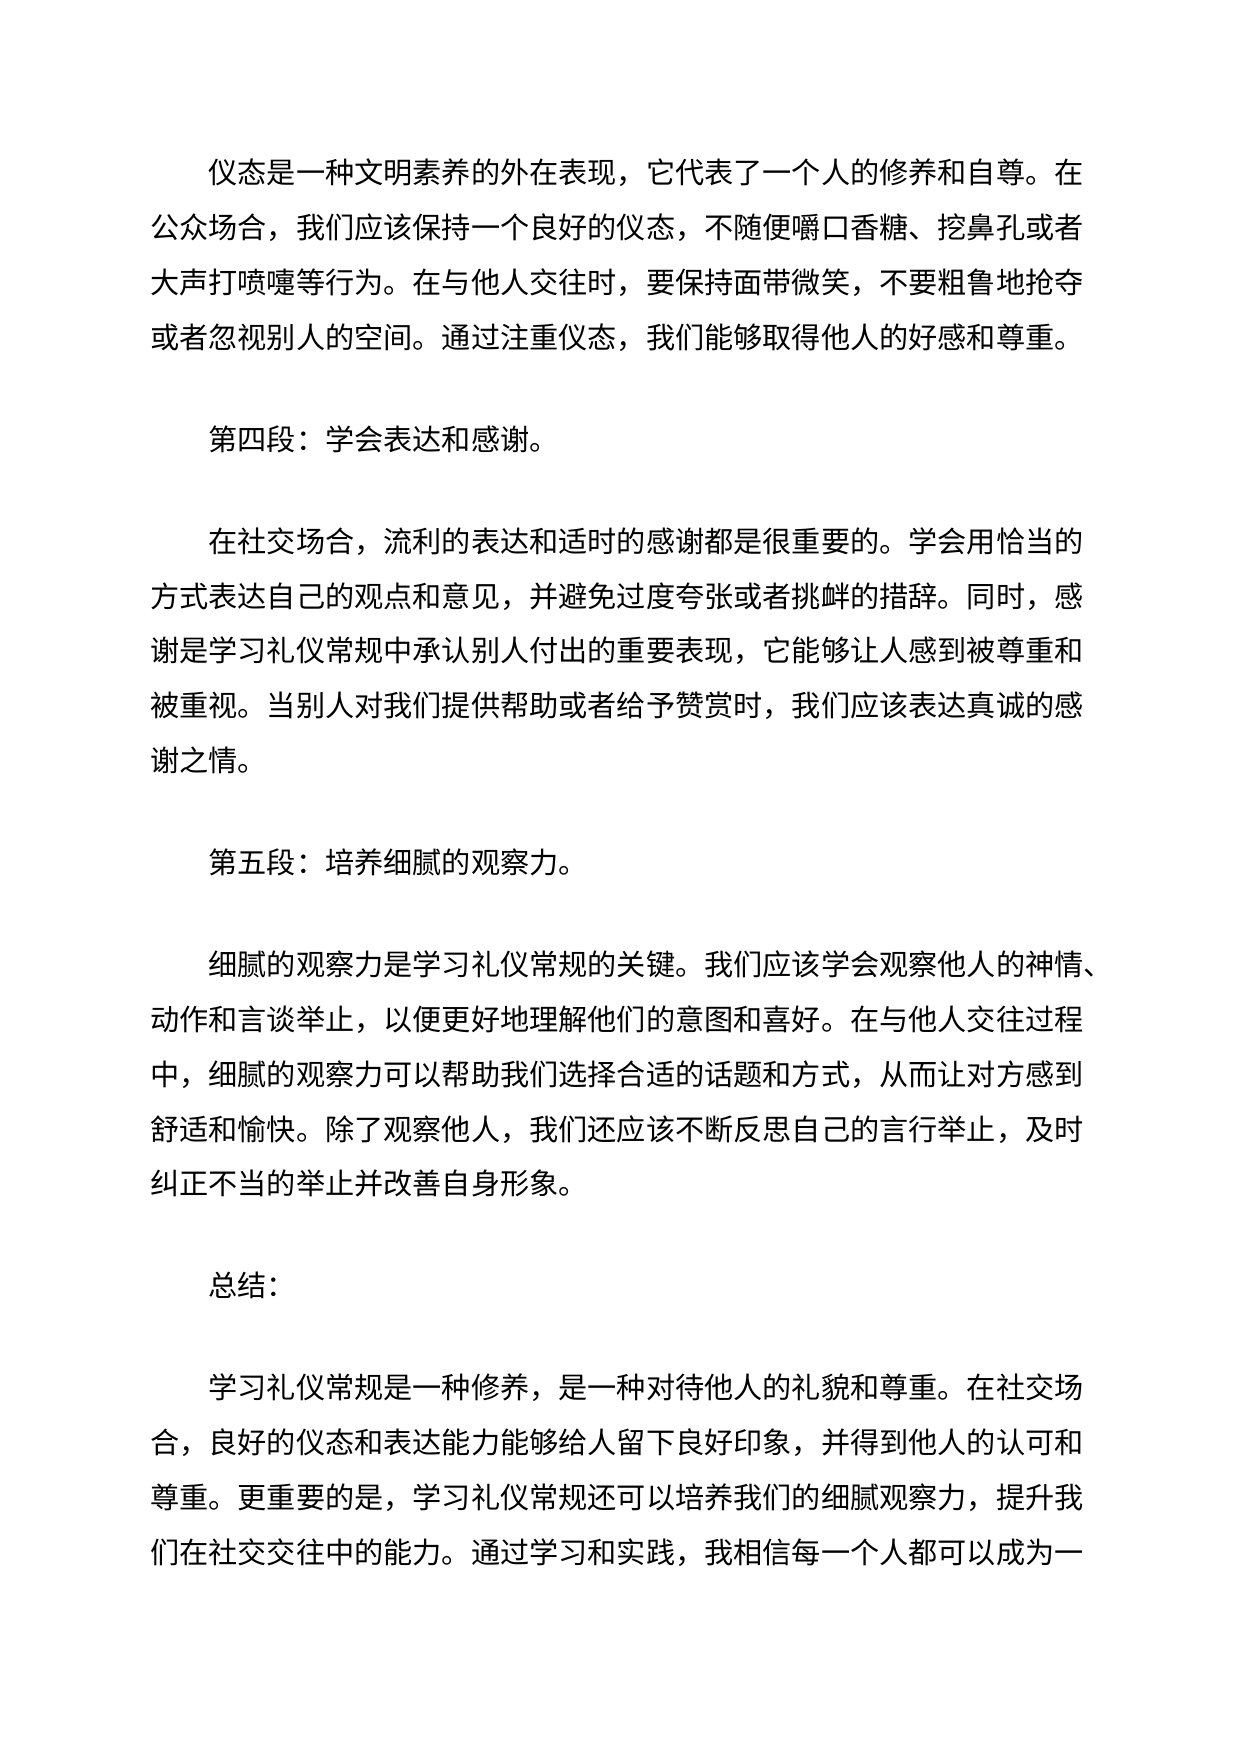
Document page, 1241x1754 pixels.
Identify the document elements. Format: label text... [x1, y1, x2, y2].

text 细腻的观察力是学习礼仪常规的关键。我们应该学会观察他人的神情、动作和言谈举止，以便更好地理解他们的意图和喜好。在与他人交往过程中，细腻的观察力可以帮助我们选择合适的话题和方式，从而让对方感到舒适和愉快。除了观察他人，我们还应该不断反思自己的言行举止，及时纠正不当的举止并改善自身形象。 [150, 941, 1090, 1203]
text 第四段：学会表达和感谢。 [150, 416, 1090, 459]
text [150, 1364, 1090, 1571]
text 第五段：培养细腻的观察力。 [150, 839, 1090, 882]
text 在社交场合，流利的表达和适时的感谢都是很重要的。学会用恰当的方式表达自己的观点和意见，并避免过度夸张或者挑衅的措辞。同时，感谢是学习礼仪常规中承认别人付出的重要表现，它能够让人感到被尊重和被重视。当别人对我们提供帮助或者给予赞赏时，我们应该表达真诚的感谢之情。 [150, 518, 1090, 780]
text 总结： [150, 1263, 1090, 1305]
text 仪态是一种文明素养的外在表现，它代表了一个人的修养和自尊。在公众场合，我们应该保持一个良好的仪态，不随便嚼口香糖、挖鼻孔或者大声打喷嚏等行为。在与他人交往时，要保持面带微笑，不要粗鲁地抢夺或者忽视别人的空间。通过注重仪态，我们能够取得他人的好感和尊重。 [150, 150, 1090, 357]
